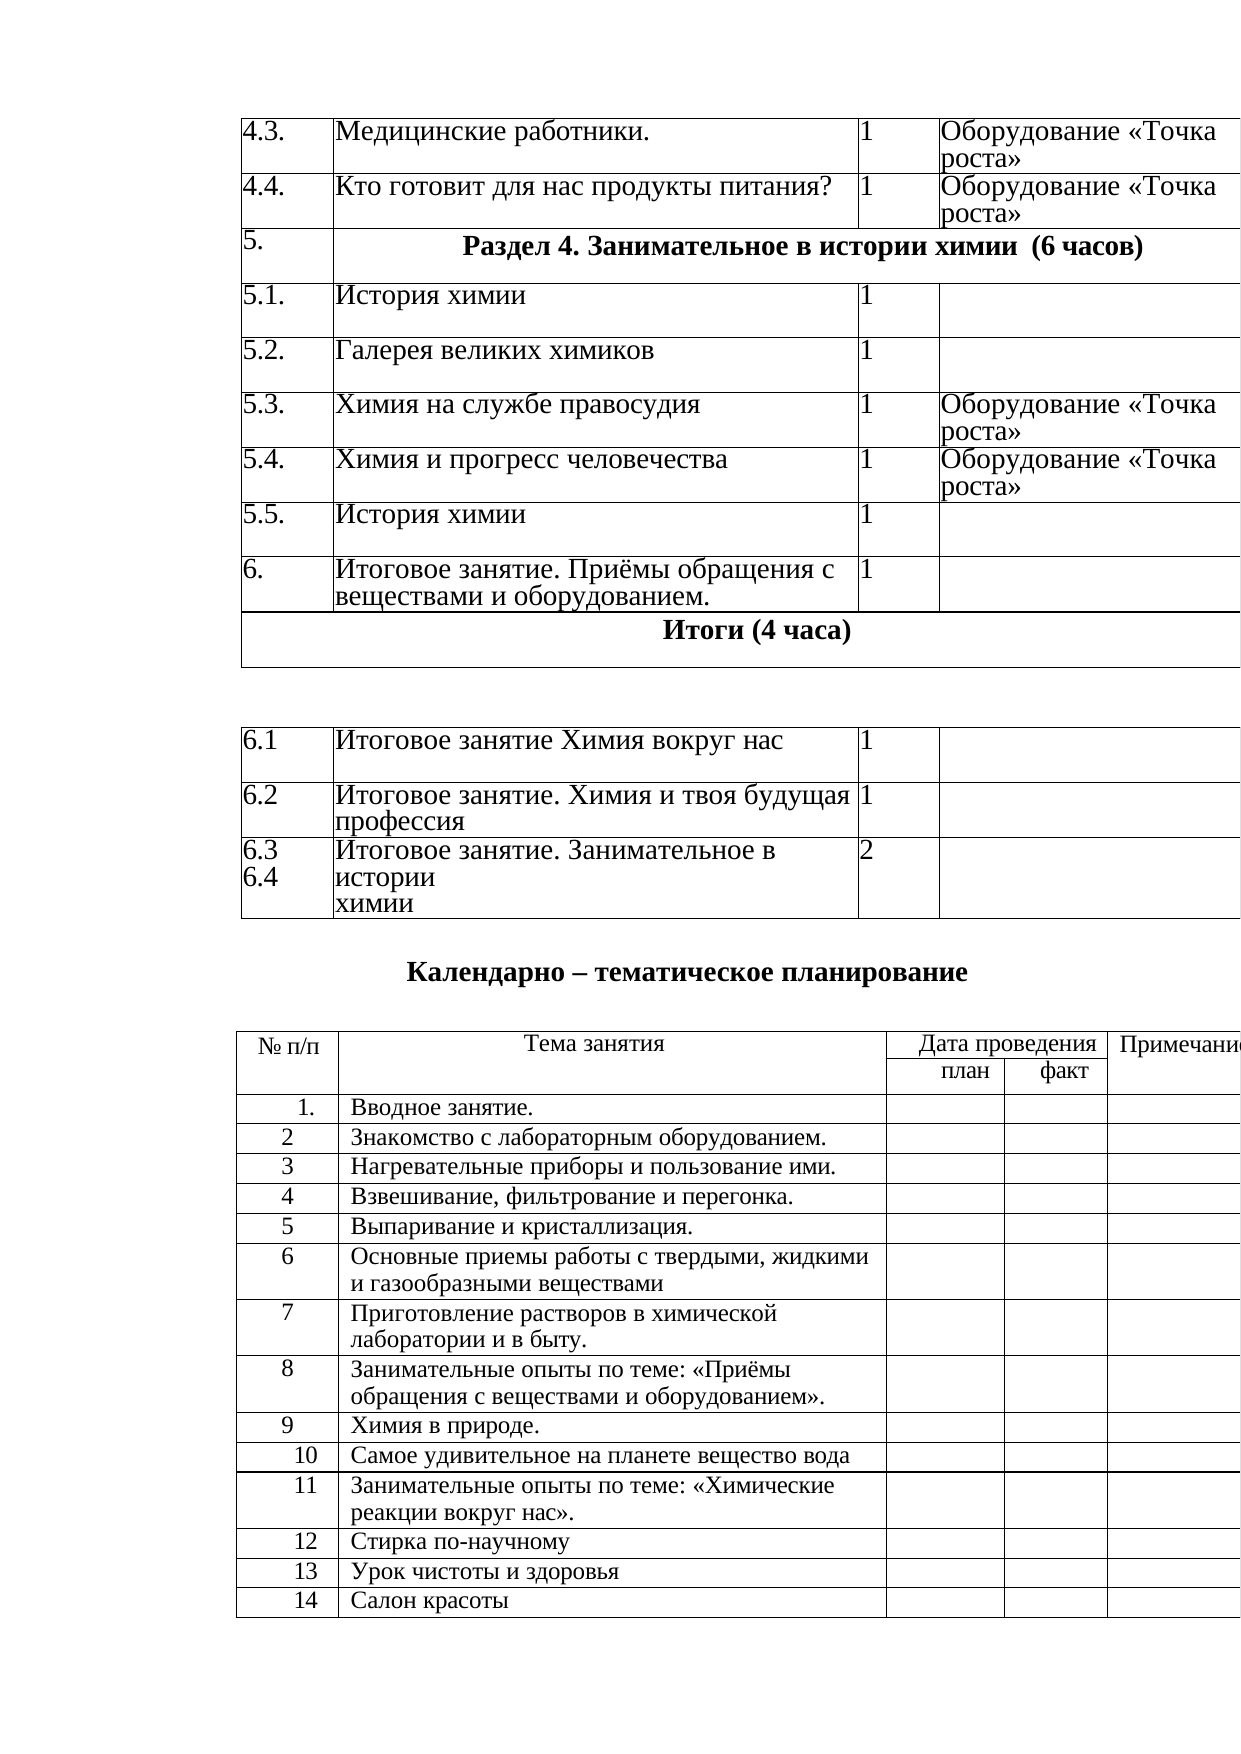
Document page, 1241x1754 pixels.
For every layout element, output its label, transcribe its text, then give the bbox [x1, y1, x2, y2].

table_cell [1005, 1300, 1107, 1355]
table_cell [887, 1300, 1004, 1355]
table_cell [1005, 1124, 1107, 1153]
table_cell [1005, 1095, 1107, 1123]
table_cell [887, 1588, 1004, 1617]
table_cell Занимательные опыты по теме: «Химические реакции вокруг нас». [339, 1473, 886, 1528]
table_cell [887, 1095, 1004, 1123]
table_cell [940, 783, 1240, 837]
table_cell [887, 1529, 1004, 1557]
table_cell 5.2. [242, 338, 333, 392]
table_cell История химии [334, 284, 858, 337]
table_cell Взвешивание, фильтрование и перегонка. [339, 1184, 886, 1213]
table_cell 14 [237, 1588, 338, 1617]
table_cell 5.1. [242, 284, 333, 337]
table_header № п/п [237, 1032, 338, 1093]
table_cell Урок чистоты и здоровья [339, 1559, 886, 1587]
table_cell Итоги (4 часа) [242, 613, 1240, 667]
table_cell [887, 1443, 1004, 1471]
table_cell Нагревательные приборы и пользование ими. [339, 1154, 886, 1183]
table_cell 1 [859, 557, 939, 611]
table_cell 5. [242, 229, 333, 282]
table_header [940, 728, 1240, 782]
table_cell [1108, 1095, 1240, 1123]
table_cell [1108, 1300, 1240, 1355]
table_cell [1005, 1184, 1107, 1213]
table_cell [940, 284, 1240, 337]
table_cell Выпаривание и кристаллизация. [339, 1214, 886, 1242]
table_cell [1108, 1214, 1240, 1242]
table_cell 10 [237, 1443, 338, 1471]
table_cell [940, 503, 1240, 556]
table_cell Стирка по-научному [339, 1529, 886, 1557]
table_cell [887, 1184, 1004, 1213]
table_cell Итоговое занятие. Занимательное в истории химии [334, 838, 858, 918]
table_header Тема занятия [339, 1032, 886, 1093]
table_cell История химии [334, 503, 858, 556]
table_cell 4 [237, 1184, 338, 1213]
table_cell Химия на службе правосудия [334, 393, 858, 447]
table_cell [887, 1214, 1004, 1242]
table_cell план [887, 1059, 1004, 1093]
table_cell 1 [859, 448, 939, 502]
table_cell [1108, 1154, 1240, 1183]
table_cell [1005, 1356, 1107, 1412]
table_cell 6.3 6.4 [242, 838, 333, 918]
table_cell 6.2 [242, 783, 333, 837]
table_cell 8 [237, 1356, 338, 1412]
table_cell [1005, 1443, 1107, 1471]
table_cell [1108, 1473, 1240, 1528]
table_cell [1108, 1559, 1240, 1587]
table_cell [1005, 1529, 1107, 1557]
table_cell [1108, 1588, 1240, 1617]
table_cell 5.3. [242, 393, 333, 447]
table_cell Галерея великих химиков [334, 338, 858, 392]
table_cell [1108, 1184, 1240, 1213]
table_cell [1108, 1244, 1240, 1299]
table_cell 12 [237, 1529, 338, 1557]
table_cell Кто готовит для нас продукты питания? [334, 174, 858, 227]
table_cell [887, 1124, 1004, 1153]
table_cell 4.3. [242, 119, 333, 173]
subtitle Календарно – тематическое планирование [406, 954, 969, 988]
table_cell [887, 1244, 1004, 1299]
table_cell 5.5. [242, 503, 333, 556]
table_cell 2 [237, 1124, 338, 1153]
table_cell [887, 1559, 1004, 1587]
table_cell 3 [237, 1154, 338, 1183]
table_cell [1005, 1588, 1107, 1617]
table_cell 1 [859, 393, 939, 447]
table_cell [1005, 1214, 1107, 1242]
table_cell 5.4. [242, 448, 333, 502]
table_cell [1108, 1529, 1240, 1557]
table_cell [887, 1473, 1004, 1528]
table_cell 4.4. [242, 174, 333, 227]
table_cell 1. [237, 1095, 338, 1123]
table_cell 1 [859, 174, 939, 227]
table_cell [940, 838, 1240, 918]
table_cell 2 [859, 838, 939, 918]
table_cell Основные приемы работы с твердыми, жидкими и газообразными веществами [339, 1244, 886, 1299]
table_cell 6 [237, 1244, 338, 1299]
table_cell 13 [237, 1559, 338, 1587]
table_header Примечание [1108, 1032, 1240, 1093]
table_cell факт [1005, 1059, 1107, 1093]
table_cell [1108, 1124, 1240, 1153]
table_cell 7 [237, 1300, 338, 1355]
table_cell 9 [237, 1413, 338, 1442]
table_cell 5 [237, 1214, 338, 1242]
table_cell Оборудование «Точка роста» [940, 174, 1240, 227]
table_cell [1005, 1413, 1107, 1442]
table_cell [1005, 1473, 1107, 1528]
table_cell Приготовление растворов в химической лаборатории и в быту. [339, 1300, 886, 1355]
table_cell Самое удивительное на планете вещество вода [339, 1443, 886, 1471]
table_cell Вводное занятие. [339, 1095, 886, 1123]
table_cell Оборудование «Точка роста» [940, 393, 1240, 447]
table_cell 1 [859, 284, 939, 337]
table_cell [1005, 1154, 1107, 1183]
table_cell 11 [237, 1473, 338, 1528]
table_cell Химия в природе. [339, 1413, 886, 1442]
table_header 1 [859, 728, 939, 782]
table_cell 1 [859, 503, 939, 556]
table_cell Занимательные опыты по теме: «Приёмы обращения с веществами и оборудованием». [339, 1356, 886, 1412]
table_cell 1 [859, 338, 939, 392]
table_cell Оборудование «Точка роста» [940, 448, 1240, 502]
table_cell Медицинские работники. [334, 119, 858, 173]
table_cell Салон красоты [339, 1588, 886, 1617]
table_header 6.1 [242, 728, 333, 782]
table_header Дата проведения [887, 1032, 1107, 1057]
table_cell [1005, 1559, 1107, 1587]
table_header Итоговое занятие Химия вокруг нас [334, 728, 858, 782]
table_cell [940, 557, 1240, 611]
table_cell 1 [859, 783, 939, 837]
table_cell [887, 1413, 1004, 1442]
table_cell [940, 119, 1240, 173]
table_cell [887, 1356, 1004, 1412]
table_cell Химия и прогресс человечества [334, 448, 858, 502]
table_cell Итоговое занятие. Химия и твоя будущая профессия [334, 783, 858, 837]
table_cell Раздел 4. Занимательное в истории химии (6 часов) [334, 229, 1240, 282]
table_cell 1 [859, 119, 939, 173]
table_cell Знакомство с лабораторным оборудованием. [339, 1124, 886, 1153]
table_cell [1108, 1413, 1240, 1442]
table_cell [1005, 1244, 1107, 1299]
table_cell [1108, 1443, 1240, 1471]
table_cell Итоговое занятие. Приёмы обращения с веществами и оборудованием. [334, 557, 858, 611]
table_cell [940, 338, 1240, 392]
table_cell [887, 1154, 1004, 1183]
table_cell [1108, 1356, 1240, 1412]
table_cell 6. [242, 557, 333, 611]
